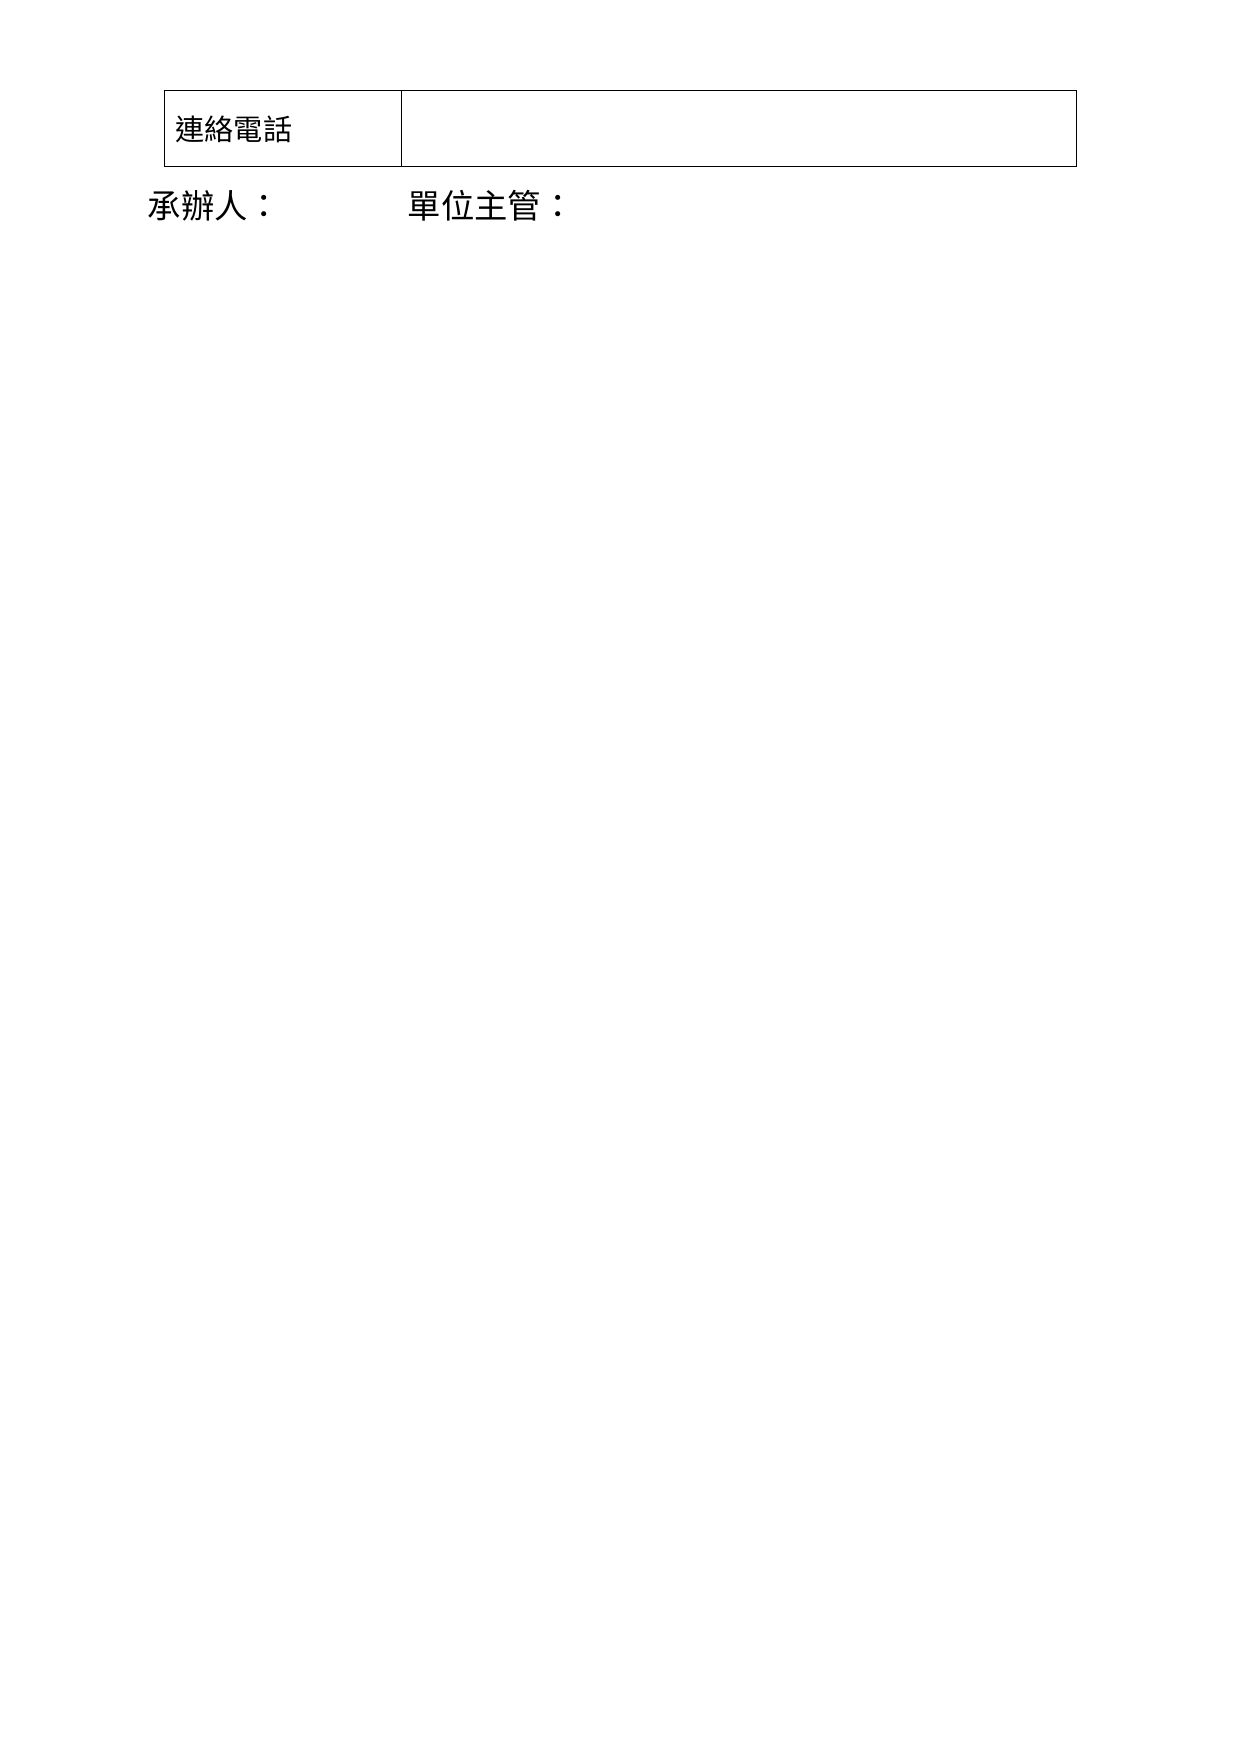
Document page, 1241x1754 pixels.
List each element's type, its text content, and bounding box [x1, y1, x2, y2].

table_cell [402, 91, 1076, 166]
text 承辦人： 單位主管： [148, 167, 1092, 242]
table_cell 連絡電話 [165, 91, 401, 166]
